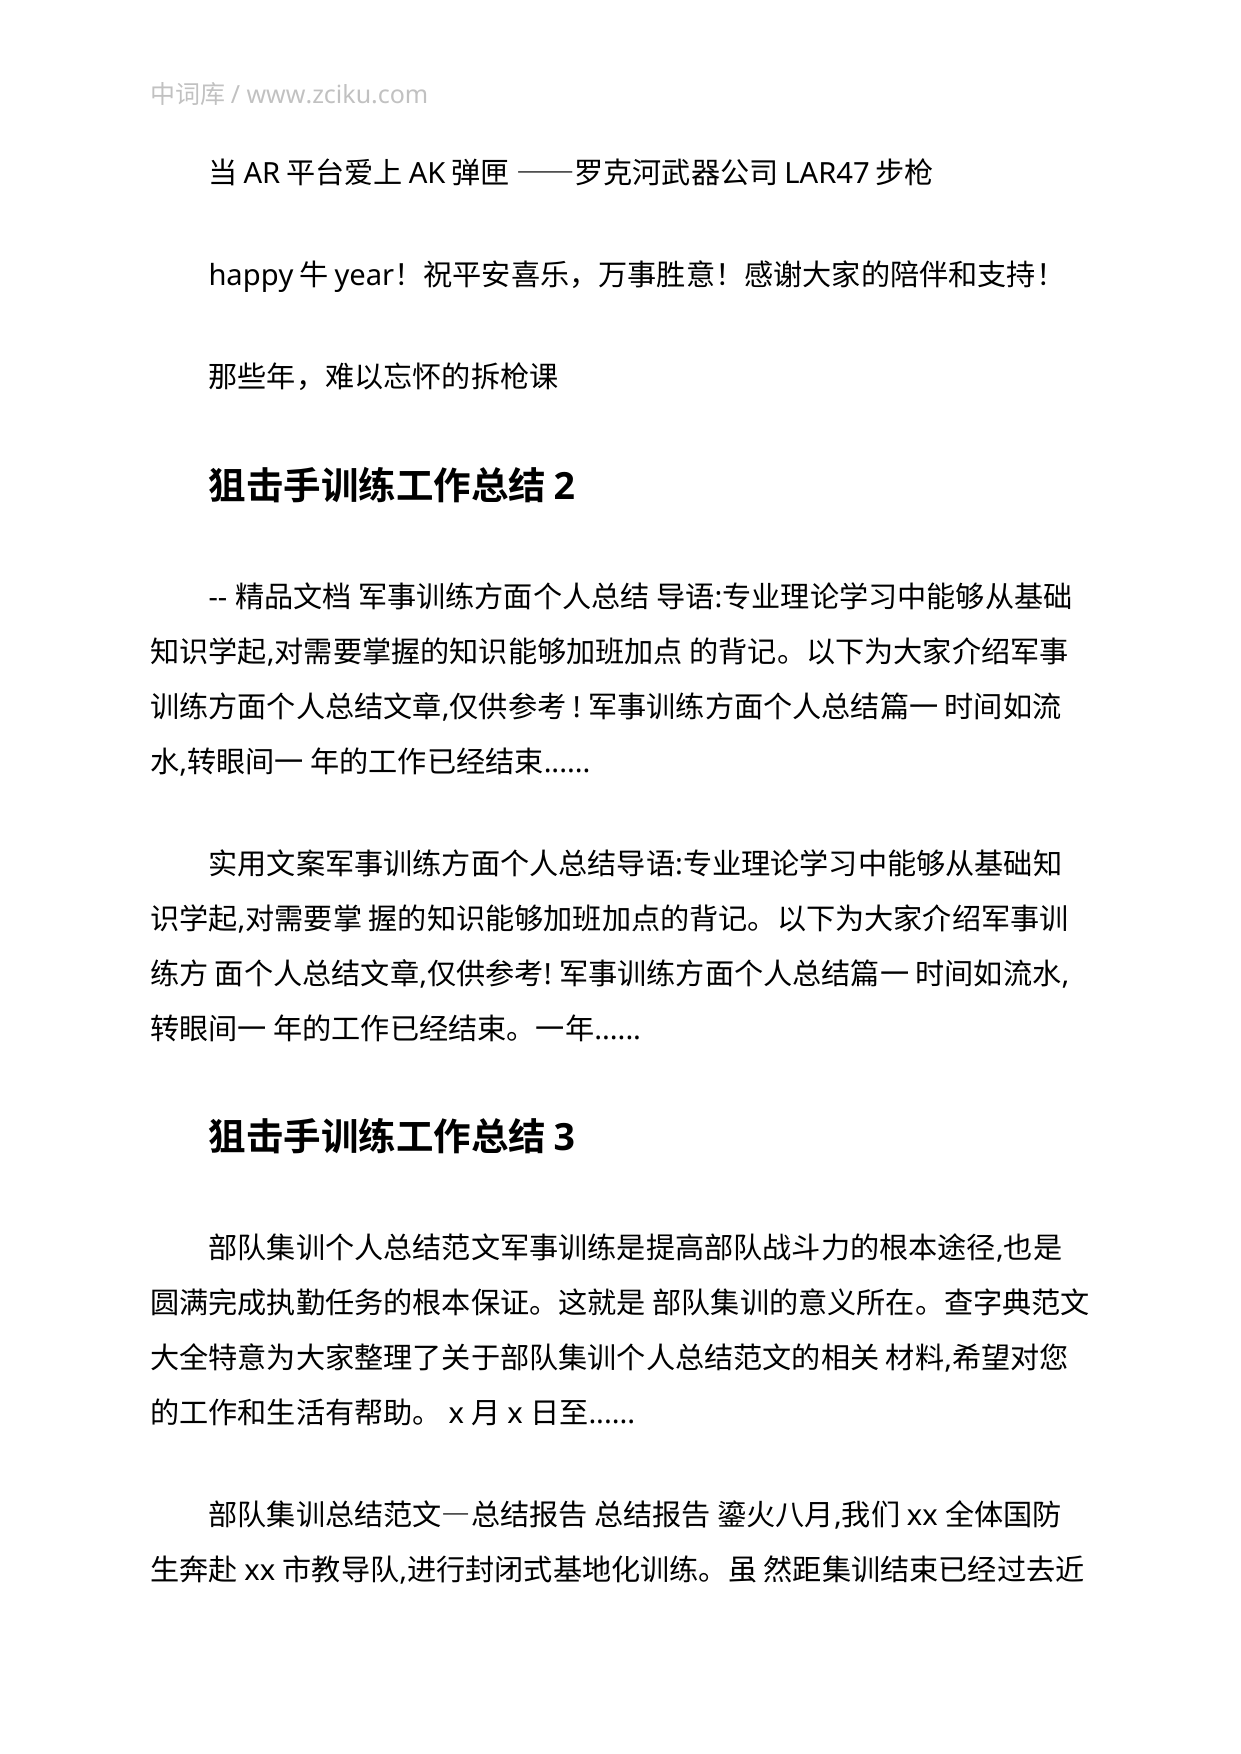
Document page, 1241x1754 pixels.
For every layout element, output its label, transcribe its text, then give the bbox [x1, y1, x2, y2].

text 狙击手训练工作总结3 [150, 1107, 1090, 1162]
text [150, 1492, 1090, 1589]
text 部队集训个人总结范文军事训练是提高部队战斗力的根本途径,也是圆满完成执勤任务的根本保证。这就是 部队集训的意义所在。查字典范文大全特意为大家整理了关于部队集训个人总结范文的相关 材料,希望对您的工作和生活有帮助。 x 月 x 日至...... [150, 1225, 1090, 1432]
text 那些年，难以忘怀的拆枪课 [150, 354, 1090, 396]
text 当AR平台爱上AK弹匣 ——罗克河武器公司LAR47步枪 [150, 150, 1090, 192]
text 狙击手训练工作总结2 [150, 456, 1090, 510]
text 实用文案军事训练方面个人总结导语:专业理论学习中能够从基础知识学起,对需要掌 握的知识能够加班加点的背记。以下为大家介绍军事训练方 面个人总结文章,仅供参考! 军事训练方面个人总结篇一 时间如流水,转眼间一 年的工作已经结束。一年...... [150, 840, 1090, 1048]
text -- 精品文档 军事训练方面个人总结 导语:专业理论学习中能够从基础知识学起,对需要掌握的知识能够加班加点 的背记。以下为大家介绍军事训练方面个人总结文章,仅供参考 ! 军事训练方面个人总结篇一 时间如流水,转眼间一 年的工作已经结束...... [150, 573, 1090, 781]
text happy牛year！祝平安喜乐，万事胜意！感谢大家的陪伴和支持！ [150, 252, 1090, 294]
